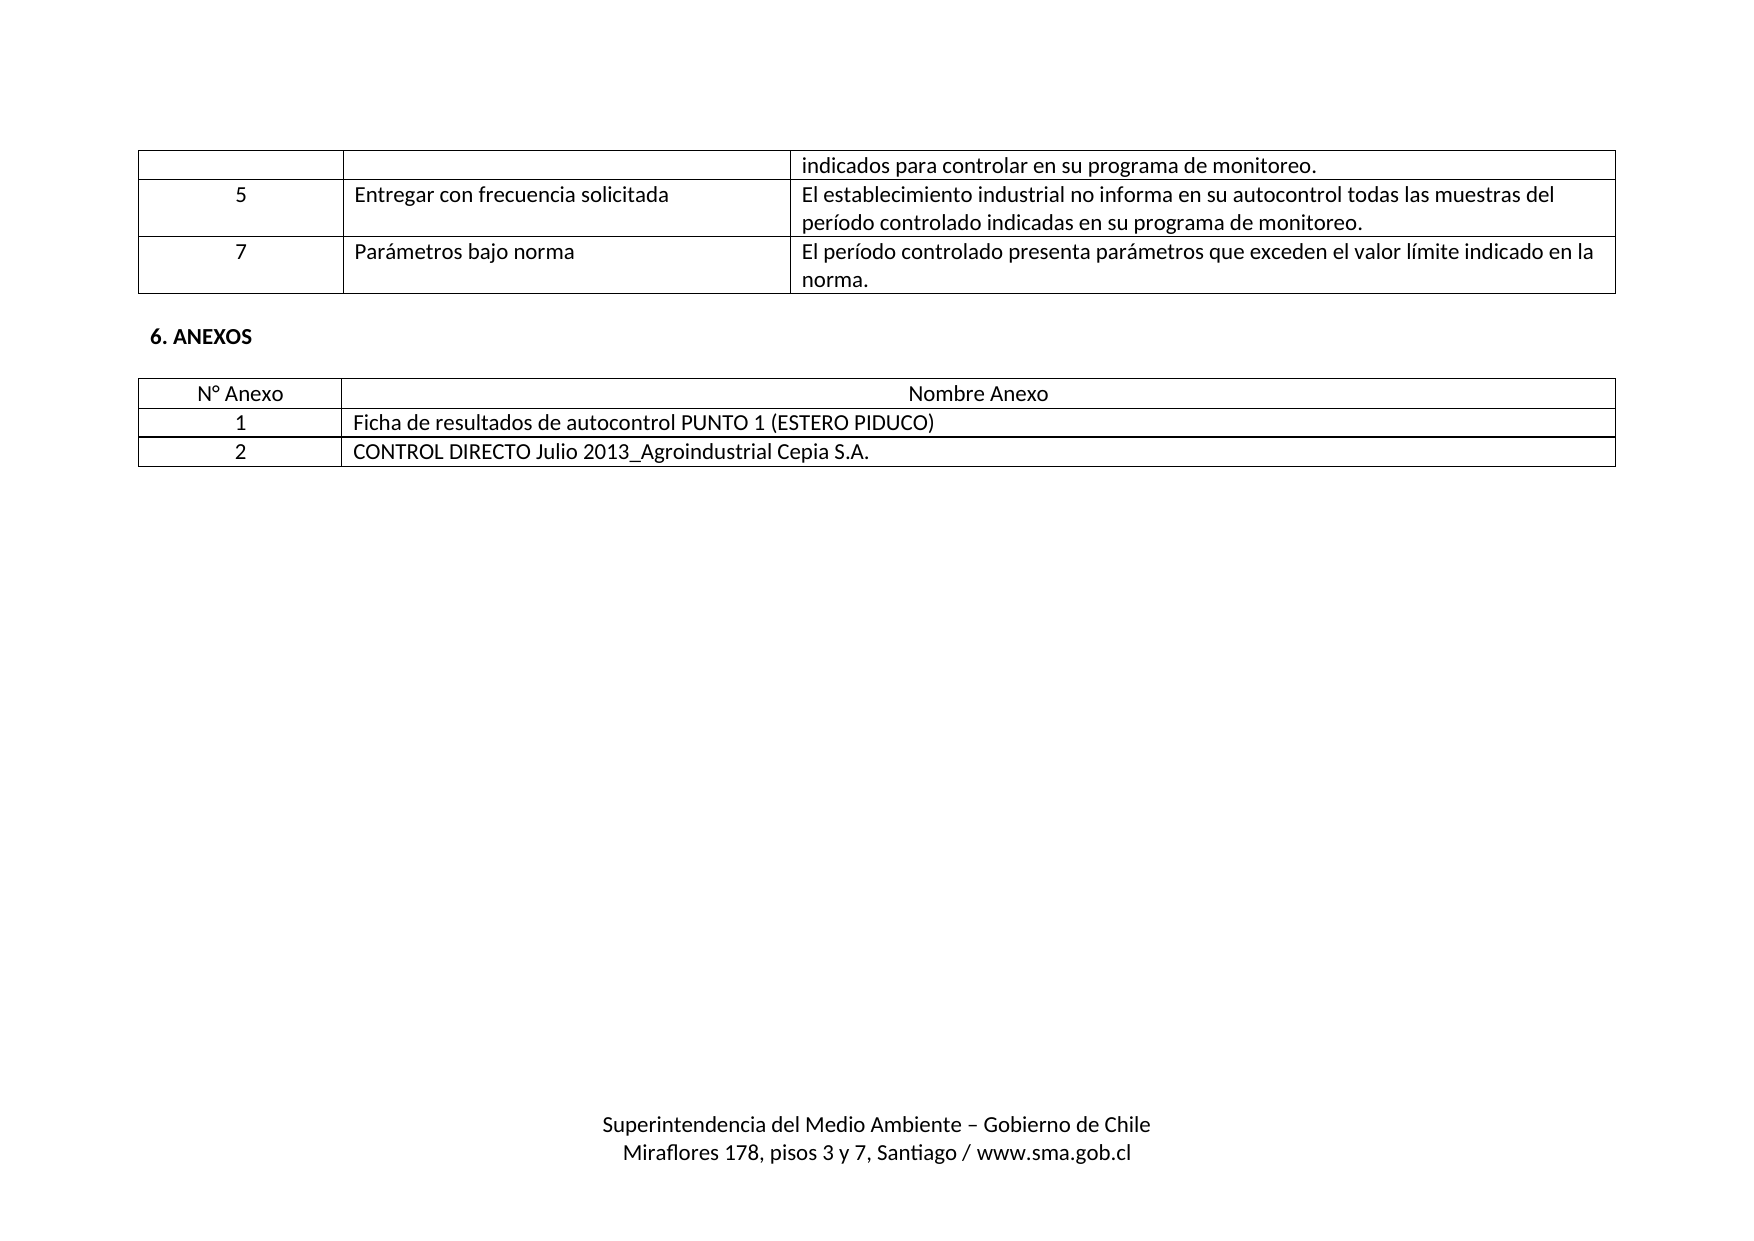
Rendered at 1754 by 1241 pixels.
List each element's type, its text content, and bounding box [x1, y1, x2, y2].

table_cell 1 [139, 409, 341, 436]
table_cell El establecimiento industrial no informa en su autocontrol todas las muestras del período controlado indicadas en su programa de monitoreo. [791, 180, 1615, 236]
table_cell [791, 151, 1615, 179]
table_cell CONTROL DIRECTO Julio 2013_Agroindustrial Cepia S.A. [342, 438, 1615, 466]
text 6. ANEXOS [150, 294, 1604, 350]
table_cell El período controlado presenta parámetros que exceden el valor límite indicado en la norma. [791, 237, 1615, 293]
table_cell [344, 151, 790, 179]
table_header N° Anexo [139, 379, 341, 407]
table_header Nombre Anexo [342, 379, 1615, 407]
table_cell Ficha de resultados de autocontrol PUNTO 1 (ESTERO PIDUCO) [342, 409, 1615, 436]
table_cell 4 [139, 151, 343, 179]
table_cell 5 [139, 180, 343, 236]
table_cell Parámetros bajo norma [344, 237, 790, 293]
table_cell 2 [139, 438, 341, 466]
table_cell Entregar con frecuencia solicitada [344, 180, 790, 236]
table_cell 7 [139, 237, 343, 293]
